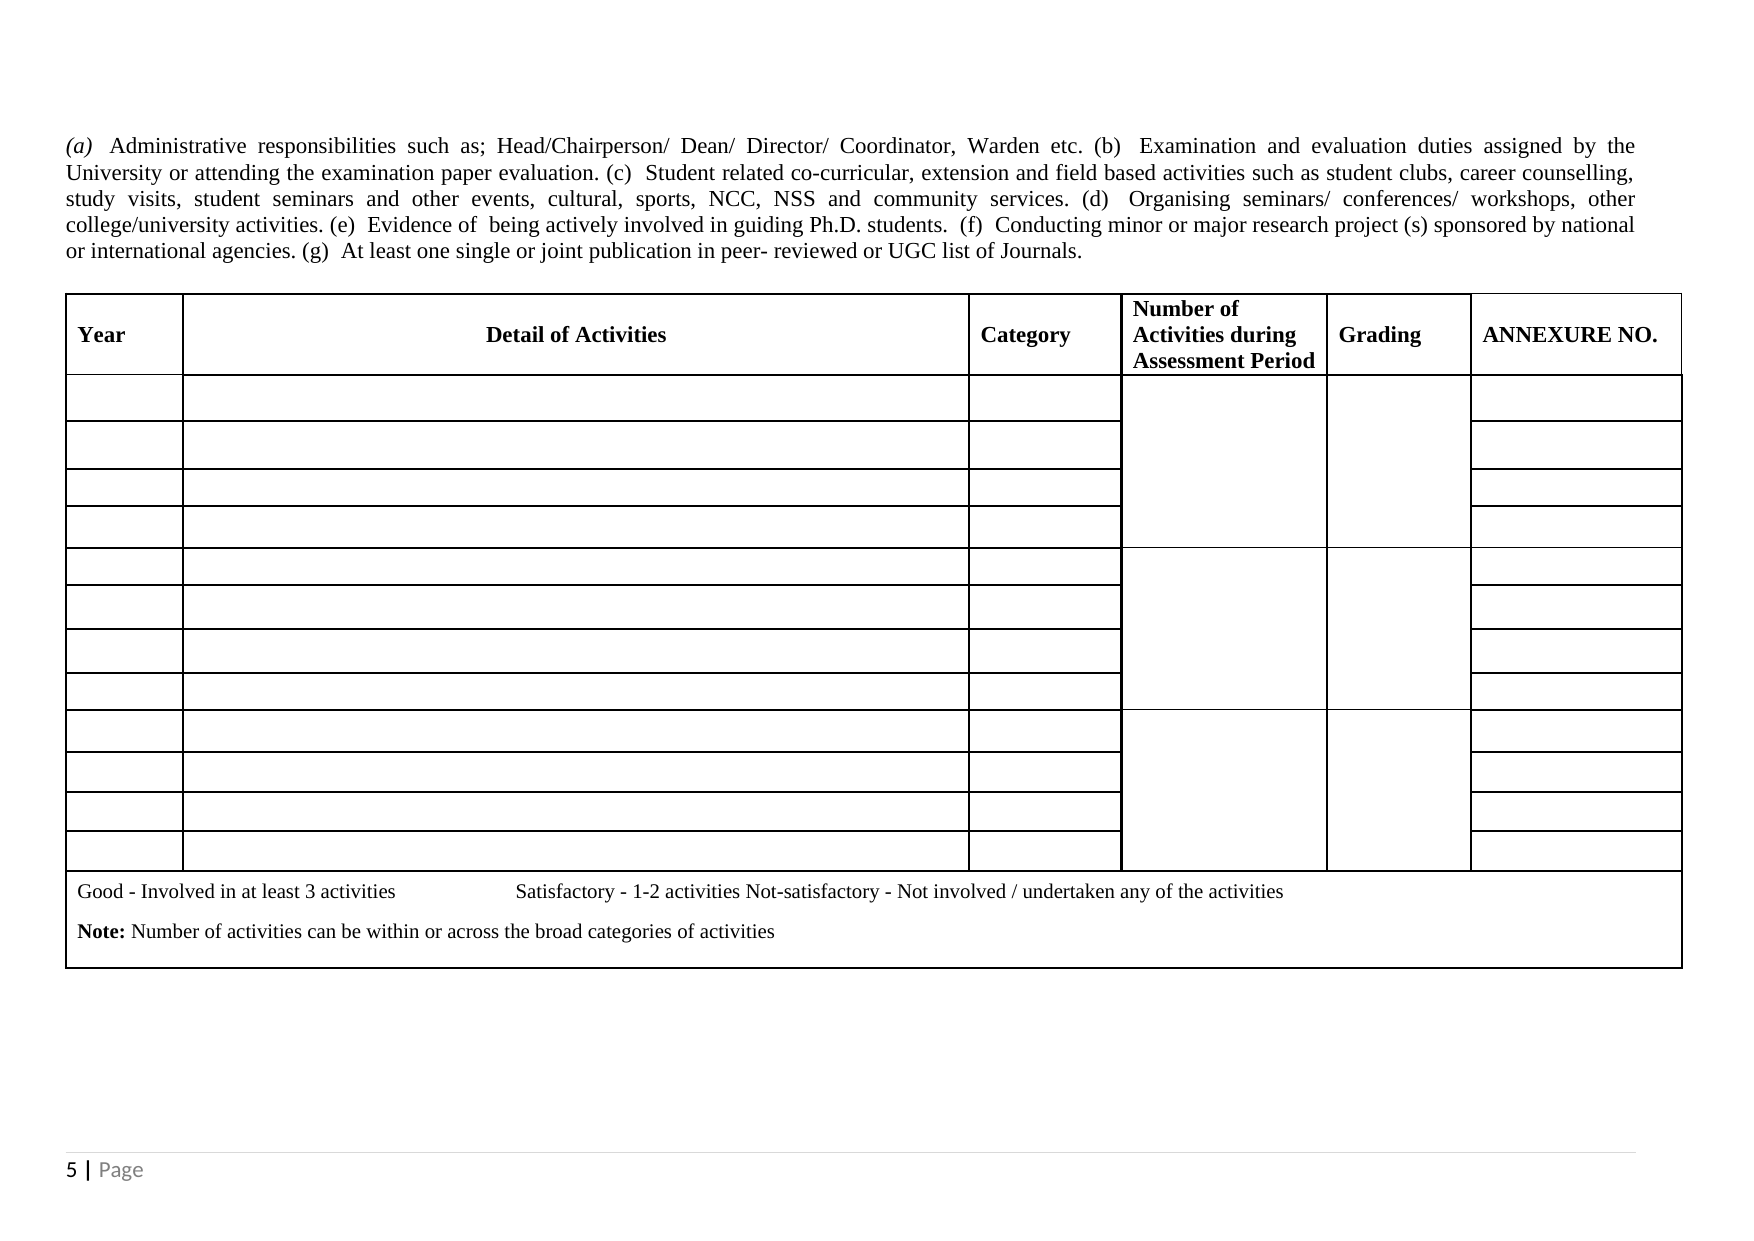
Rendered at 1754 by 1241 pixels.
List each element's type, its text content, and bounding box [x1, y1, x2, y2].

table_cell [184, 832, 968, 870]
table_cell [1472, 832, 1681, 870]
table_cell [1472, 586, 1681, 628]
table_cell [184, 793, 968, 830]
table_cell [184, 674, 968, 709]
table_cell [1472, 548, 1681, 584]
table_cell [970, 376, 1120, 420]
table_cell [1328, 710, 1470, 870]
table_cell [1472, 674, 1681, 709]
table_cell [1472, 630, 1681, 672]
table_cell [184, 753, 968, 791]
table_cell [970, 507, 1120, 547]
table_cell [1123, 710, 1326, 870]
table_cell Good - Involved in at least 3 activities Satisfactory - 1-2 activities Not-satisfactory - Not involved / undertaken any of the activities Note: Number of activities can be within or across the broad categories of activities [67, 872, 1681, 967]
table_cell [1328, 548, 1470, 709]
table_cell [970, 753, 1120, 791]
table_cell [67, 630, 182, 672]
table_cell [184, 422, 968, 468]
table_cell [67, 470, 182, 505]
table_cell [970, 630, 1120, 672]
table_cell [184, 586, 968, 628]
table_cell [67, 793, 182, 830]
table_cell [1472, 507, 1681, 547]
table_header Year [67, 295, 182, 374]
table_cell [184, 507, 968, 547]
table_cell [1472, 753, 1681, 791]
table_cell [970, 586, 1120, 628]
table_cell [970, 793, 1120, 830]
table_cell [1472, 793, 1681, 830]
table_cell [1472, 376, 1681, 420]
text (a) Administrative responsibilities such as; Head/Chairperson/ Dean/ Director/ Coordinator, Warden etc. (b) Examination and evaluation duties assigned by the University or attending the examination paper evaluation. (c) Student related co-curricular, extension and field based activities such as student clubs, career counselling, study visits, student seminars and other events, cultural, sports, NCC, NSS and community services. (d) Organising seminars/ conferences/ workshops, other college/university activities. (e) Evidence of being actively involved in guiding Ph.D. students. (f) Conducting minor or major research project (s) sponsored by national or international agencies. (g) At least one single or joint publication in peer- reviewed or UGC list of Journals. [66, 132, 1636, 264]
table_header Grading [1328, 295, 1470, 374]
table_cell [67, 549, 182, 584]
table_cell [67, 674, 182, 709]
table_cell [184, 630, 968, 672]
table_cell [184, 549, 968, 584]
table_cell [1328, 376, 1470, 547]
table_cell [970, 711, 1120, 751]
table_cell [1472, 422, 1681, 468]
table_cell [67, 422, 182, 468]
table_cell [67, 711, 182, 751]
table_cell [1123, 376, 1326, 547]
table_cell [67, 586, 182, 628]
table_header ANNEXURE NO. [1472, 294, 1681, 374]
table_header Number of Activities during Assessment Period [1123, 295, 1326, 374]
table_cell [1123, 548, 1326, 709]
table_cell [970, 470, 1120, 505]
table_header Detail of Activities [184, 295, 968, 374]
table_cell [184, 470, 968, 505]
table_header Category [970, 295, 1120, 374]
table_cell [970, 832, 1120, 870]
table_cell [970, 549, 1120, 584]
table_cell [1472, 470, 1681, 505]
table_cell [184, 376, 968, 420]
table_cell [1472, 711, 1681, 751]
table_cell [970, 674, 1120, 709]
table_cell [184, 711, 968, 751]
table_cell [67, 507, 182, 547]
table_cell [67, 832, 182, 870]
table_cell [67, 375, 182, 420]
table_cell [67, 753, 182, 791]
table_cell [970, 422, 1120, 468]
